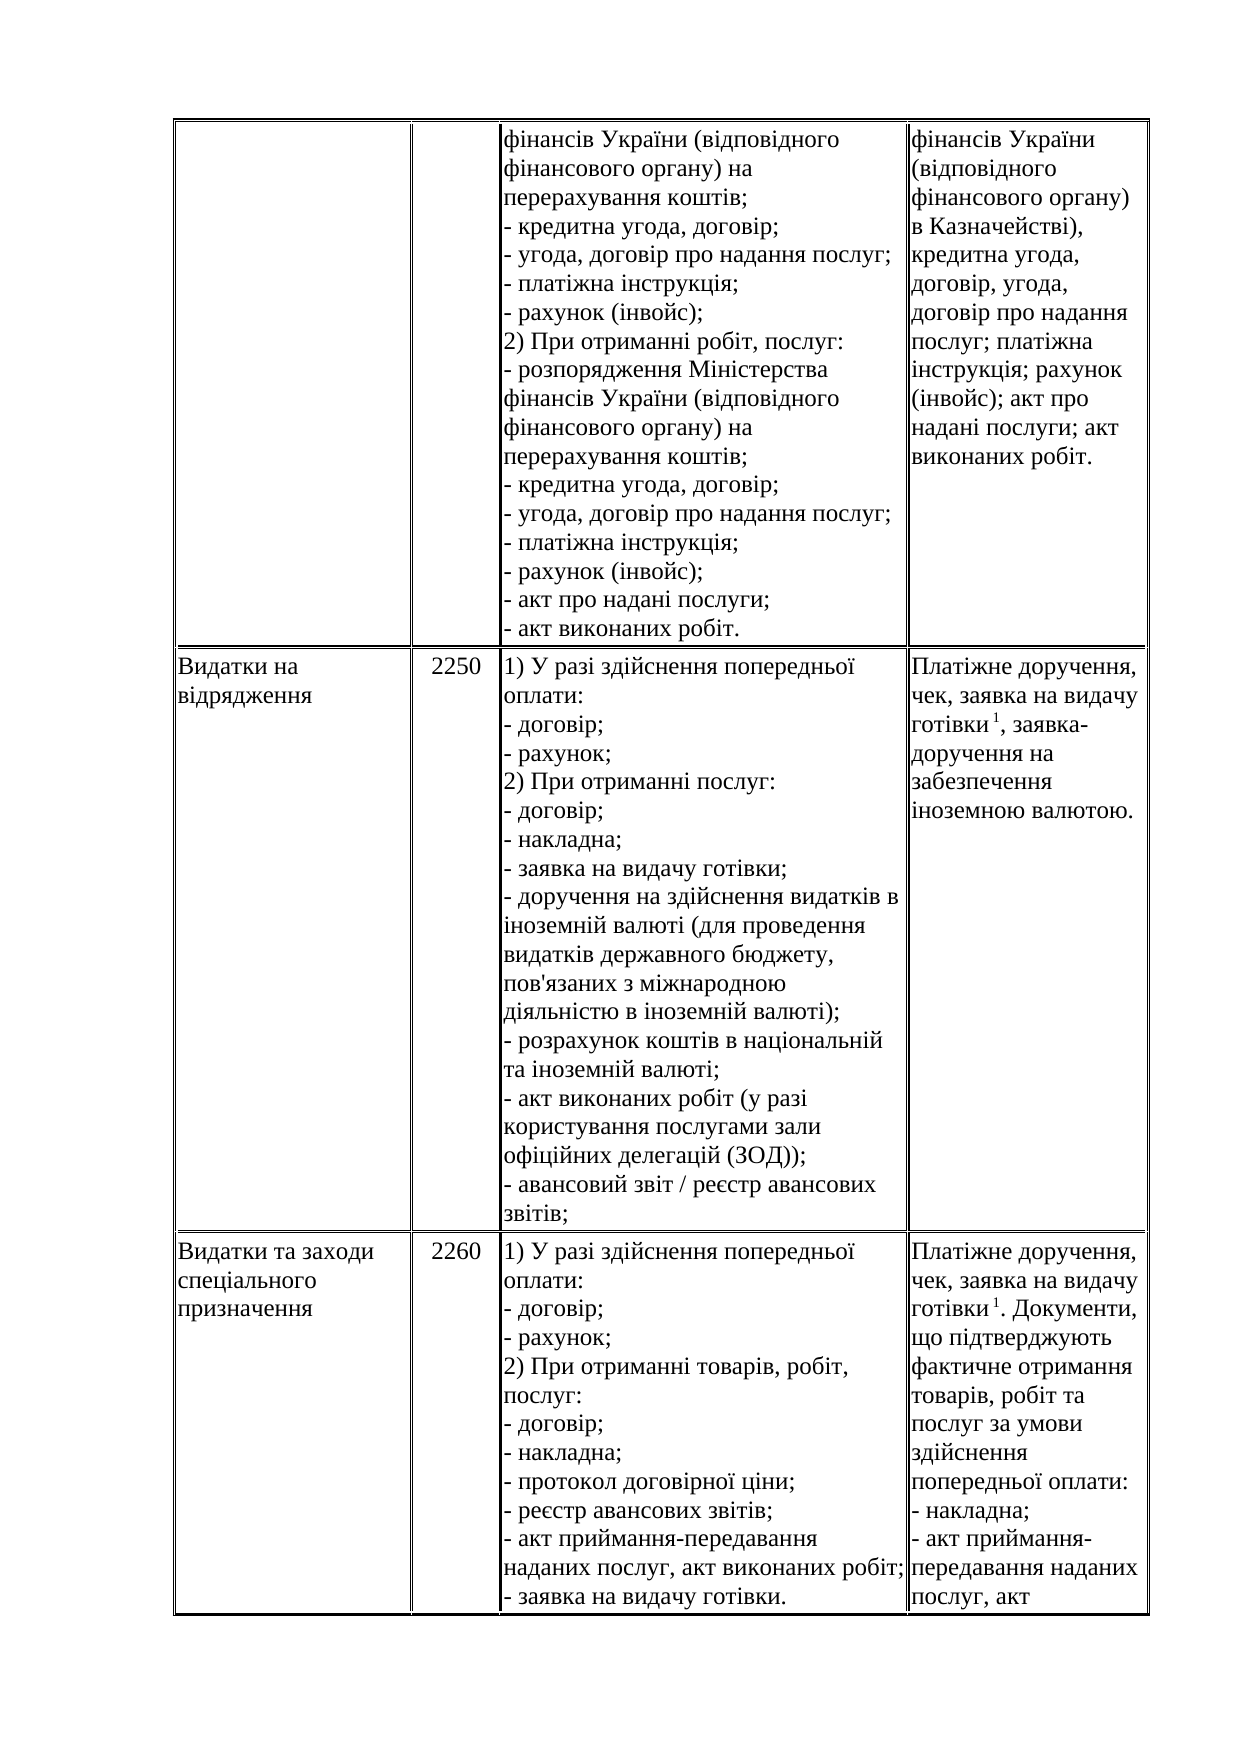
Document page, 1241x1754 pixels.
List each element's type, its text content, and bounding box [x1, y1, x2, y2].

table_cell 1) У разі здійснення попередньої оплати: - договір; - рахунок; 2) При отриманні послуг: - договір; - накладна; - заявка на видачу готівки; - доручення на здійснення видатків в іноземній валюті (для проведення видатків державного бюджету, пов'язаних з міжнародною діяльністю в іноземній валюті); - розрахунок коштів в національній та іноземній валюті; - акт виконаних робіт (у разі користування послугами зали офіційних делегацій (ЗОД)); - авансовий звіт / реєстр авансових звітів; [502, 649, 906, 1229]
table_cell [908, 122, 1147, 645]
table_cell 2260 [412, 1233, 500, 1613]
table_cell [500, 1230, 908, 1613]
table_cell 2240 [412, 120, 500, 645]
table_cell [176, 1230, 412, 1613]
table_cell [908, 1230, 1147, 1613]
table_cell [176, 122, 412, 645]
table_cell 2250 [413, 649, 499, 1229]
table_cell Платіжне доручення, чек, заявка на видачу готівки 1, заявка-доручення на забезпечення іноземною валютою. [910, 645, 1147, 1229]
table_cell Видатки на відрядження [176, 645, 410, 1229]
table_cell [500, 120, 908, 645]
